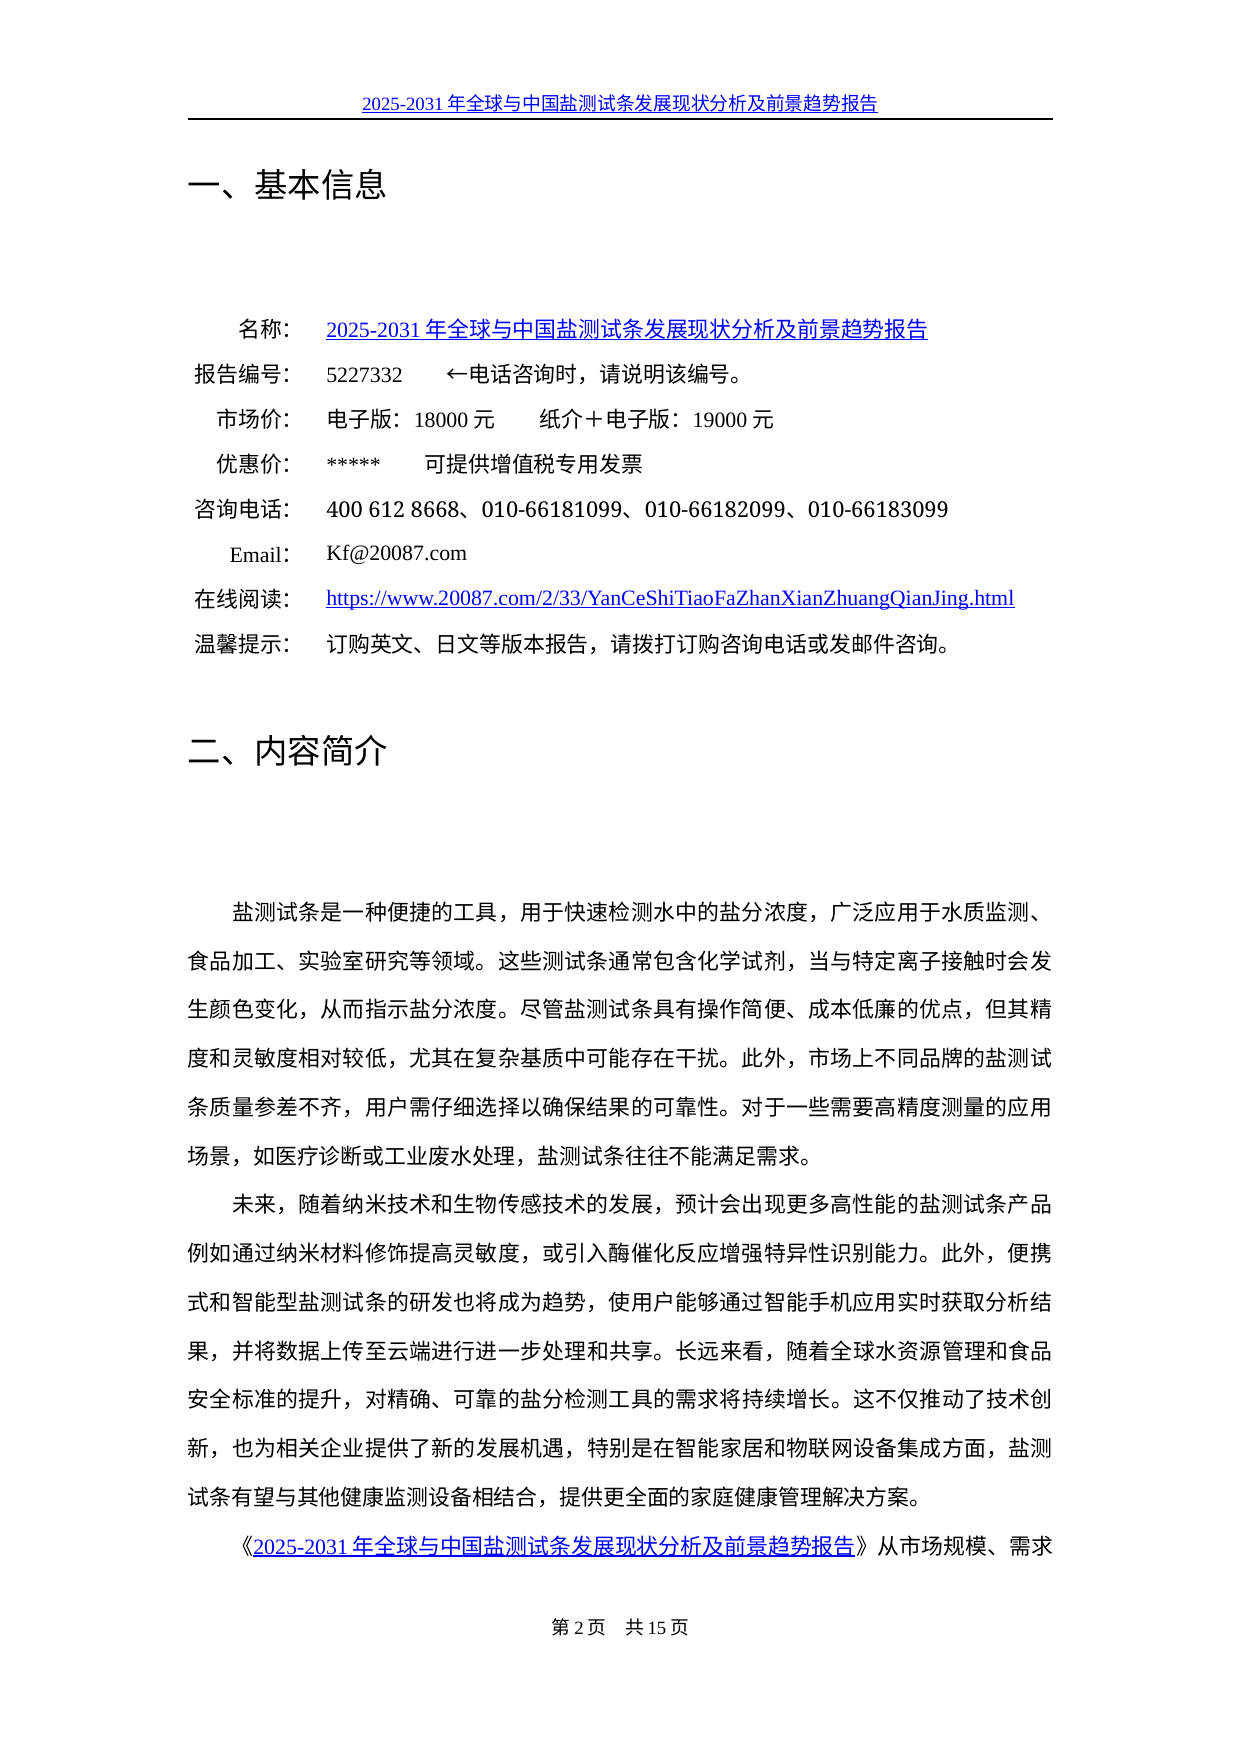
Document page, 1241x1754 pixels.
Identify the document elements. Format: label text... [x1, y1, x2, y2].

table_cell 温馨提示： [167, 627, 315, 672]
table_cell 市场价： [167, 402, 315, 447]
table_cell Email： [167, 537, 315, 582]
table_cell [315, 582, 1073, 627]
title 二、内容简介 [187, 717, 1053, 782]
table_cell ***** 可提供增值税专用发票 [315, 447, 1073, 492]
table_header 2025-2031年全球与中国盐测试条发展现状分析及前景趋势报告 [315, 312, 1073, 357]
table_cell 400 612 8668、010-66181099、010-66182099、010-66183099 [315, 492, 1073, 537]
table_cell 报告编号： [167, 357, 315, 402]
table_header 名称： [167, 312, 315, 357]
table_cell 电子版：18000 元 纸介＋电子版：19000 元 [315, 402, 1073, 447]
table_cell 在线阅读： [167, 582, 315, 627]
title 一、基本信息 [187, 150, 1053, 215]
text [187, 894, 1053, 1561]
table_cell 咨询电话： [167, 492, 315, 537]
table_cell 优惠价： [167, 447, 315, 492]
table_cell 5227332 ←电话咨询时，请说明该编号。 [315, 357, 1073, 402]
table_cell 订购英文、日文等版本报告，请拨打订购咨询电话或发邮件咨询。 [315, 627, 1073, 672]
table_cell Kf@20087.com [315, 537, 1073, 582]
